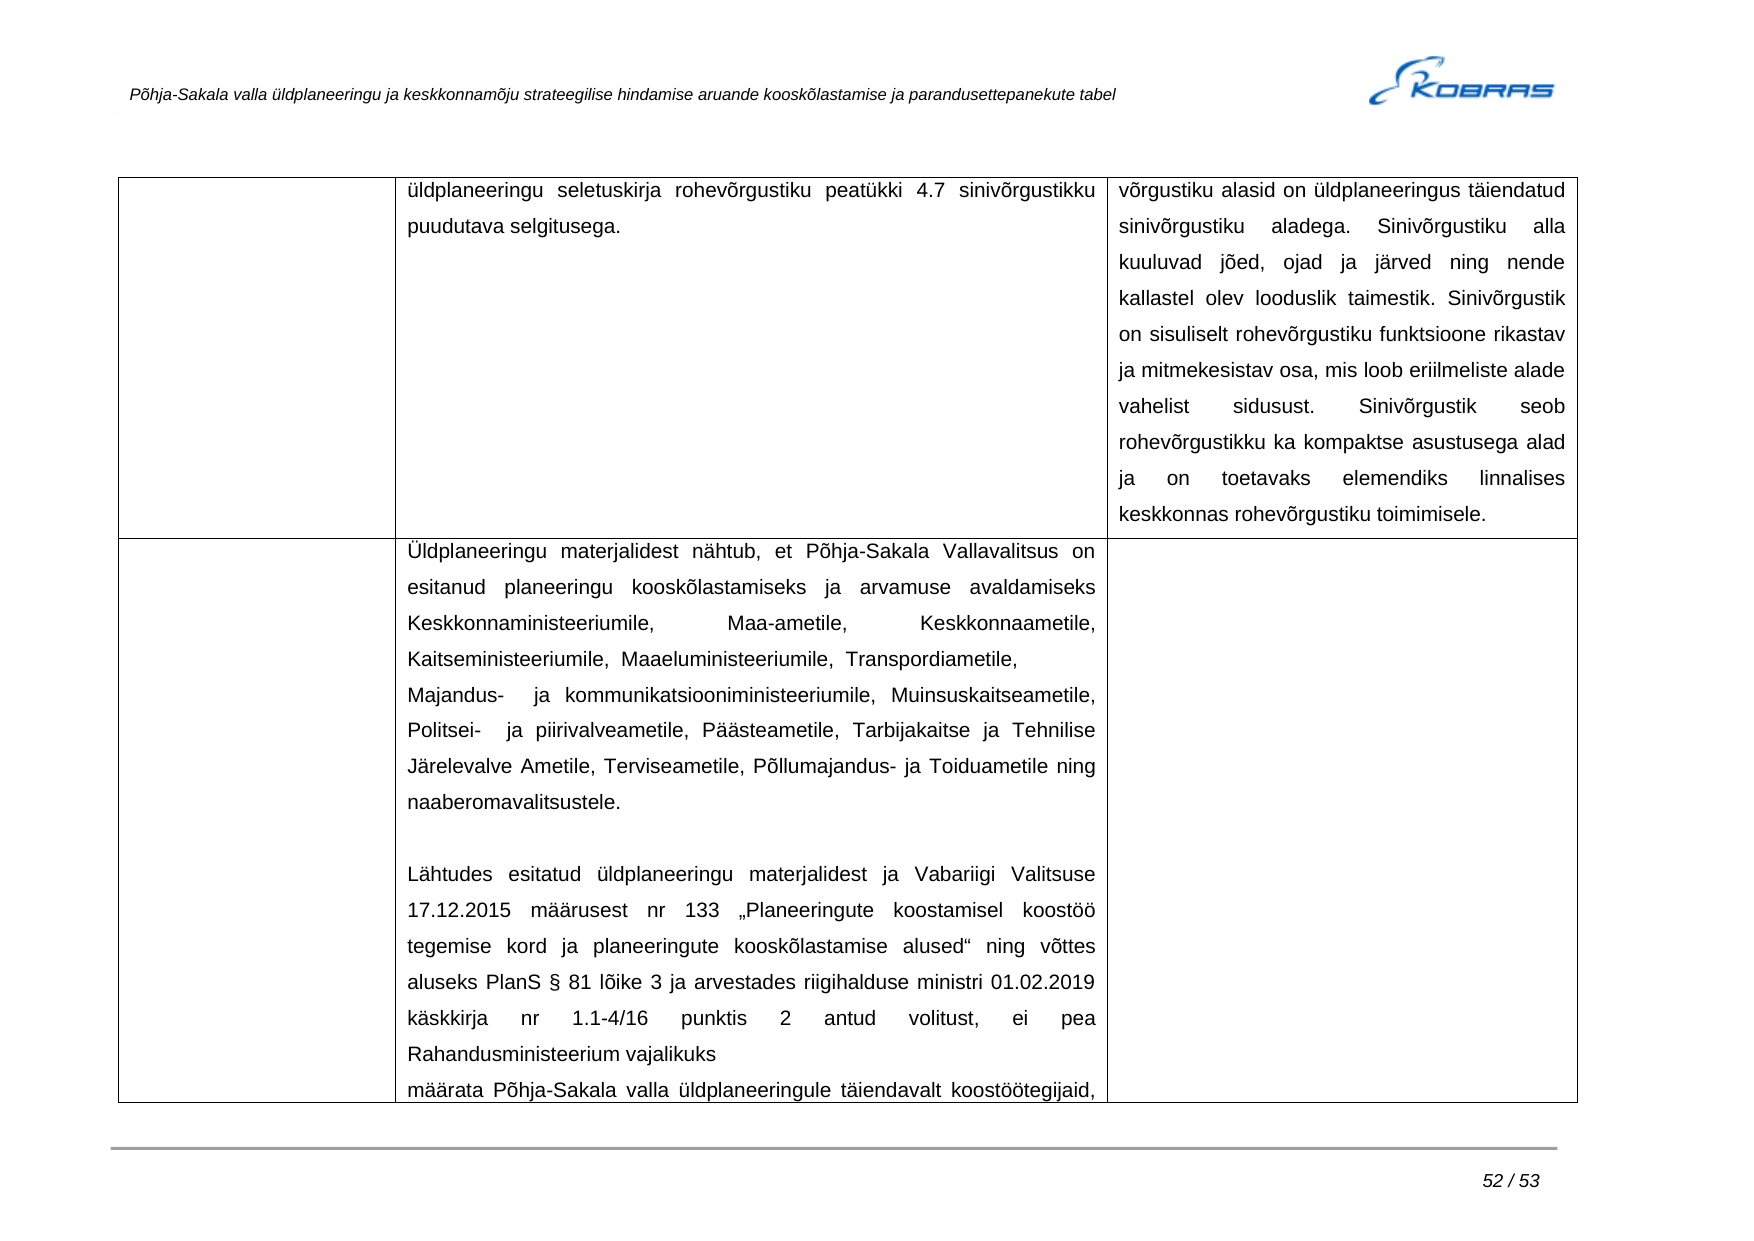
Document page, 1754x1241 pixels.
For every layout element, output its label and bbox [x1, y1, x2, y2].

table_cell [1108, 178, 1577, 538]
table_cell [119, 539, 395, 1102]
table_cell [396, 539, 1107, 1102]
table_cell [396, 178, 1107, 538]
table_cell [1108, 539, 1577, 1102]
